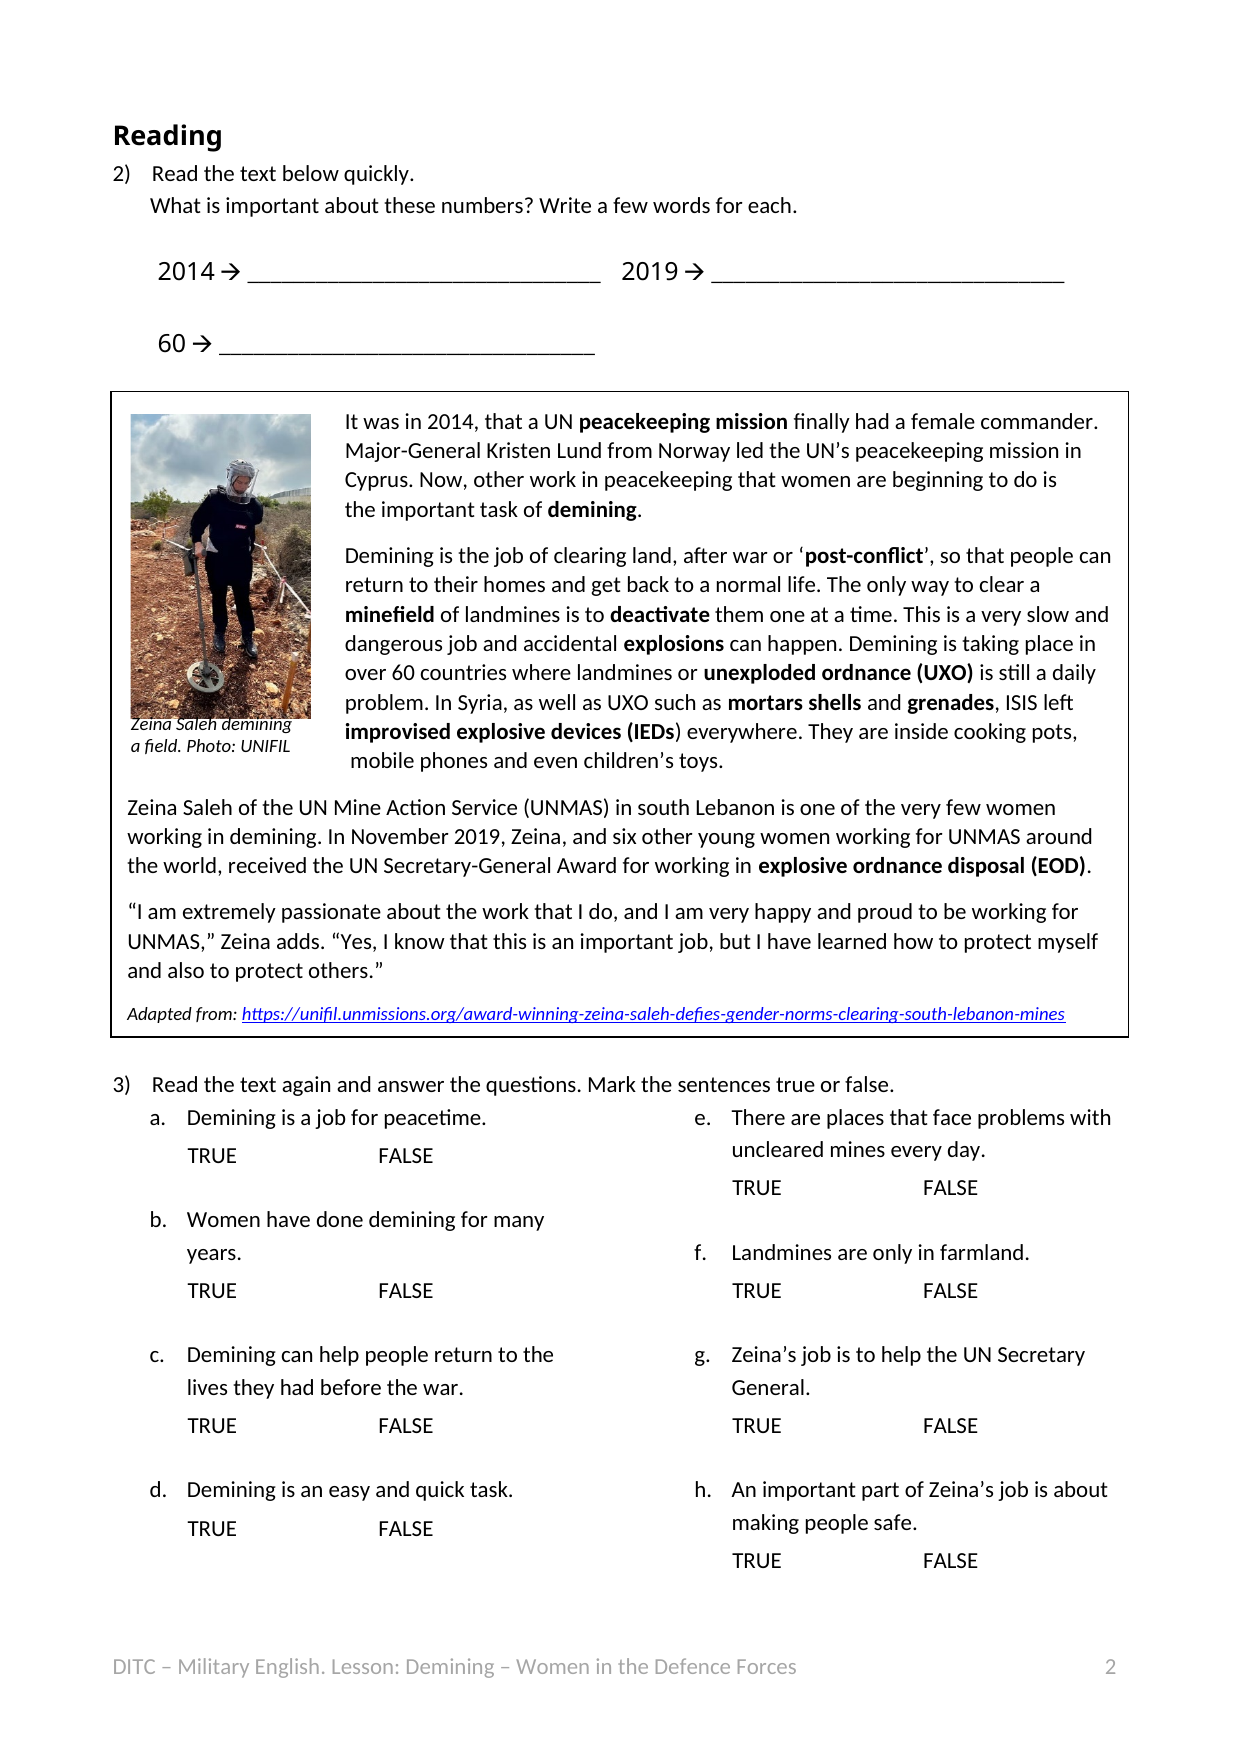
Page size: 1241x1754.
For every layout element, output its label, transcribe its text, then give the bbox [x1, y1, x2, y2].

list Read the text again and answer the questions. Mark the sentences true or false. [112, 1071, 1128, 1099]
list There are places that face problems with uncleared mines every day. [694, 1103, 1128, 1163]
list Women have done demining for many years. [149, 1206, 583, 1266]
list TRUE FALSE [187, 1514, 583, 1542]
list TRUE FALSE [187, 1141, 583, 1169]
text It was in 2014, that a UN peacekeeping mission finally had a female commander. Major-General Kristen Lund from Norway led the UN’s peacekeeping mission in Cyprus. Now, other work in peacekeeping that women are beginning to do is the important task of demining. [127, 407, 1116, 523]
list Zeina’s job is to help the UN Secretary General. [694, 1341, 1128, 1401]
text “I am extremely passionate about the work that I do, and I am very happy and proud to be working for UNMAS,” Zeina adds. “Yes, I know that this is an important job, but I have learned how to protect myself and also to protect others.” [127, 897, 1116, 984]
list TRUE FALSE [732, 1411, 1128, 1439]
list TRUE FALSE [732, 1173, 1128, 1201]
subtitle Reading [112, 116, 1128, 153]
list Demining is an easy and quick task. [149, 1476, 583, 1504]
list TRUE FALSE [732, 1276, 1128, 1304]
picture [129, 414, 316, 718]
list TRUE FALSE [187, 1276, 583, 1304]
text Adapted from: https://unifil.unmissions.org/award-winning-zeina-saleh-defies-gender-norms-clearing-south-lebanon-mines [127, 1002, 1116, 1025]
list Demining is a job for peacetime. [149, 1103, 583, 1131]
text Zeina Saleh of the UN Mine Action Service (UNMAS) in south Lebanon is one of the very few women working in demining. In November 2019, Zeina, and six other young women working for UNMAS around the world, received the UN Secretary-General Award for working in explosive ordnance disposal (EOD). [127, 793, 1116, 879]
list TRUE FALSE [187, 1411, 583, 1439]
list Read the text below quickly. [112, 159, 1128, 187]
list What is important about these numbers? Write a few words for each. [150, 191, 1128, 219]
list Landmines are only in farmland. [694, 1238, 1128, 1266]
list Demining can help people return to the lives they had before the war. [149, 1341, 583, 1401]
text Demining is the job of clearing land, after war or ‘post-conflict’, so that people can return to their homes and get back to a normal life. The only way to clear a minefield of landmines is to deactivate them one at a time. This is a very slow and dangerous job and accidental explosions can happen. Demining is taking place in over 60 countries where landmines or unexploded ordnance (UXO) is still a daily problem. In Syria, as well as UXO such as mortars shells and grenades, ISIS left improvised explosive devices (IEDs) everywhere. They are inside cooking pots, mobile phones and even children’s toys. [127, 541, 1116, 775]
list An important part of Zeina’s job is about making people safe. [694, 1476, 1128, 1536]
list TRUE FALSE [732, 1546, 1128, 1574]
